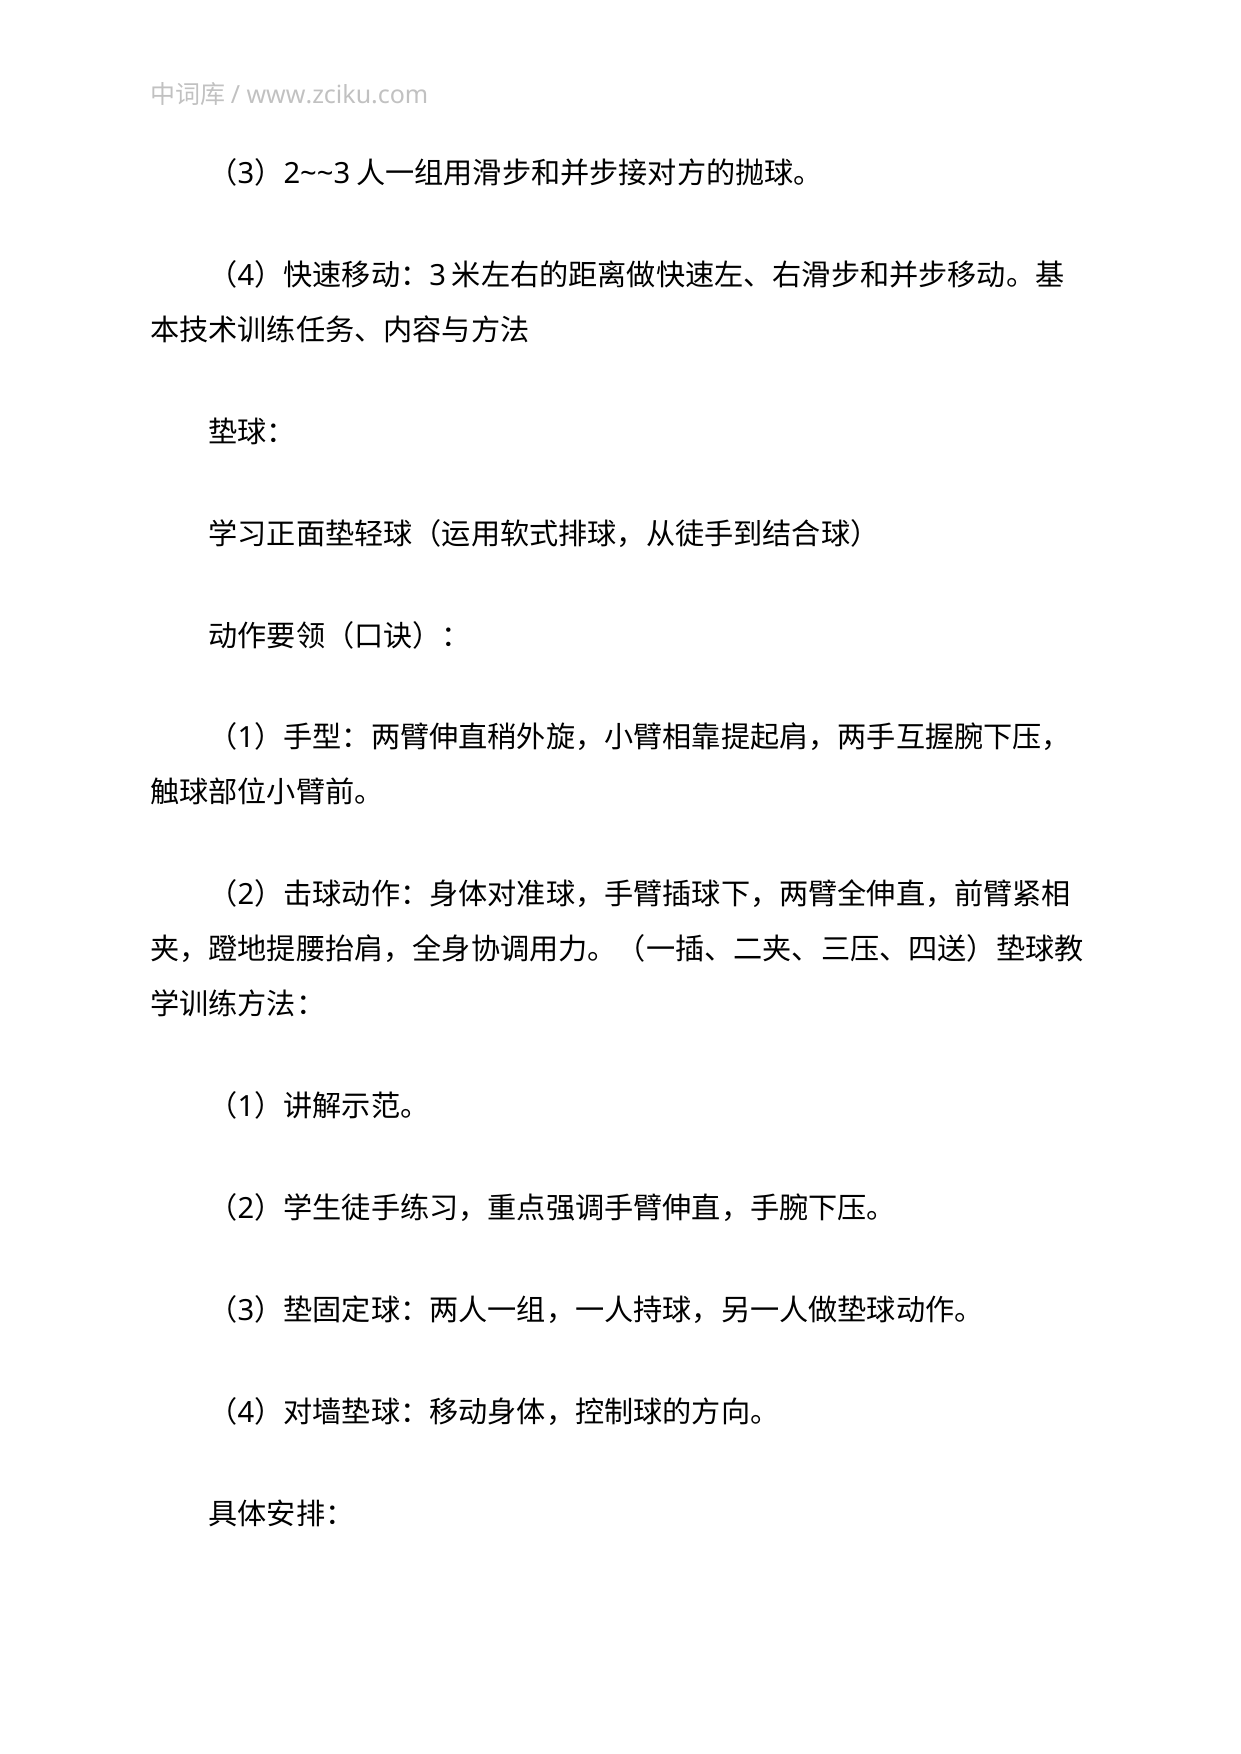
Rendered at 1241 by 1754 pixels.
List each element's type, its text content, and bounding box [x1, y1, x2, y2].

text （2）击球动作：身体对准球，手臂插球下，两臂全伸直，前臂紧相夹，蹬地提腰抬肩，全身协调用力。（一插、二夹、三压、四送）垫球教学训练方法： [150, 871, 1090, 1023]
text 垫球： [150, 409, 1090, 451]
text 具体安排： [150, 1490, 1090, 1533]
text （1）手型：两臂伸直稍外旋，小臂相靠提起肩，两手互握腕下压，触球部位小臂前。 [150, 714, 1090, 811]
text （4）快速移动：3米左右的距离做快速左、右滑步和并步移动。基本技术训练任务、内容与方法 [150, 252, 1090, 349]
text 学习正面垫轻球（运用软式排球，从徒手到结合球） [150, 511, 1090, 553]
text （3）垫固定球：两人一组，一人持球，另一人做垫球动作。 [150, 1286, 1090, 1329]
text （3）2~~3人一组用滑步和并步接对方的抛球。 [150, 150, 1090, 192]
text 动作要领（口诀）： [150, 612, 1090, 654]
text （2）学生徒手练习，重点强调手臂伸直，手腕下压。 [150, 1184, 1090, 1227]
text （4）对墙垫球：移动身体，控制球的方向。 [150, 1388, 1090, 1431]
text （1）讲解示范。 [150, 1082, 1090, 1125]
